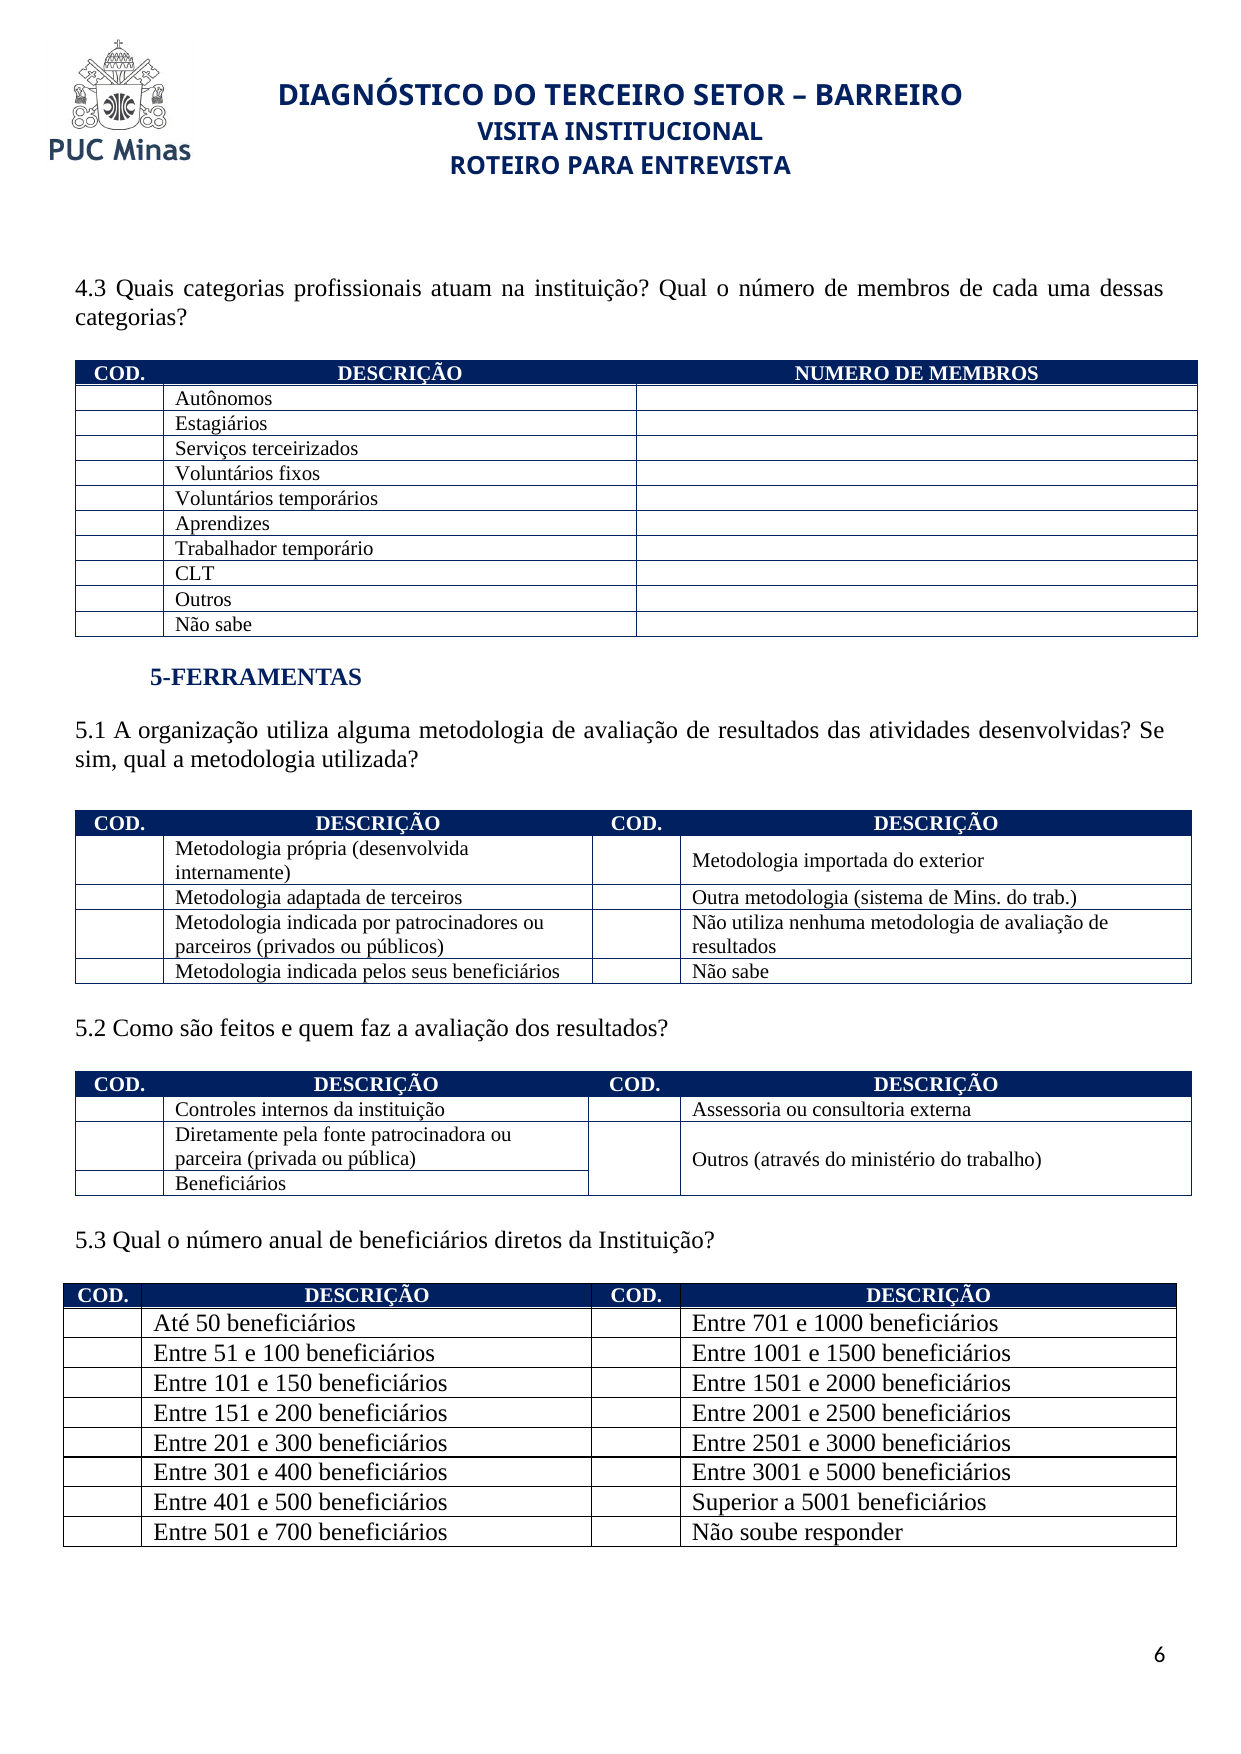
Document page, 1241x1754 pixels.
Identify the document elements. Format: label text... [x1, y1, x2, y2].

table_cell [64, 1398, 141, 1427]
table_cell [76, 1171, 163, 1195]
text 5.3 Qual o número anual de beneficiários diretos da Instituição? [75, 1225, 1165, 1254]
table_cell [76, 386, 163, 410]
table_cell [76, 1122, 163, 1170]
table_header DESCRIÇÃO [164, 1072, 588, 1096]
table_header DESCRIÇÃO [142, 1284, 591, 1307]
table_cell [637, 511, 1197, 535]
table_cell Outra metodologia (sistema de Mins. do trab.) [681, 885, 1191, 909]
table_cell Outros (através do ministério do trabalho) [681, 1122, 1191, 1195]
table_cell Não sabe [164, 612, 636, 636]
table_cell Entre 2501 e 3000 beneficiários [681, 1428, 1176, 1456]
table_header DESCRIÇÃO [164, 811, 592, 835]
table_header DESCRIÇÃO [681, 1072, 1191, 1096]
table_header NUMERO DE MEMBROS [637, 361, 1197, 384]
table_cell [76, 885, 163, 909]
table_cell [64, 1338, 141, 1367]
subtitle 5-FERRAMENTAS [75, 662, 1165, 690]
subtitle 5.1 A organização utiliza alguma metodologia de avaliação de resultados das atividades desenvolvidas? Se sim, qual a metodologia utilizada? [75, 715, 1165, 773]
table_cell Entre 401 e 500 beneficiários [142, 1487, 591, 1516]
table_cell Entre 201 e 300 beneficiários [142, 1428, 591, 1456]
table_cell Entre 51 e 100 beneficiários [142, 1338, 591, 1367]
table_cell [637, 586, 1197, 611]
table_cell Beneficiários [164, 1171, 588, 1195]
table_cell [64, 1517, 141, 1546]
table_cell [76, 436, 163, 460]
table_header COD. [592, 1284, 680, 1307]
table_cell [76, 536, 163, 560]
table_header COD. [589, 1072, 680, 1096]
table_cell [592, 1428, 680, 1456]
table_header COD. [76, 1072, 163, 1096]
table_cell Serviços terceirizados [164, 436, 636, 460]
table_cell [592, 1338, 680, 1367]
table_cell Metodologia adaptada de terceiros [164, 885, 592, 909]
table_cell [592, 1398, 680, 1427]
table_cell Não sabe [681, 959, 1191, 983]
table_cell [593, 910, 680, 958]
table_header DESCRIÇÃO [164, 361, 636, 384]
table_cell [592, 1309, 680, 1337]
table_cell Metodologia importada do exterior [681, 836, 1191, 884]
table_cell Entre 1001 e 1500 beneficiários [681, 1338, 1176, 1367]
table_cell [64, 1458, 141, 1486]
table_cell Assessoria ou consultoria externa [681, 1097, 1191, 1121]
table_header DESCRIÇÃO [681, 811, 1191, 835]
table_cell [589, 1122, 680, 1195]
table_cell CLT [164, 561, 636, 585]
table_cell [592, 1487, 680, 1516]
list 4.3 Quais categorias profissionais atuam na instituição? Qual o número de membros de cada uma dessas categorias? [75, 273, 1165, 331]
table_cell Voluntários temporários [164, 486, 636, 510]
table_cell Metodologia indicada por patrocinadores ou parceiros (privados ou públicos) [164, 910, 592, 958]
table_header DESCRIÇÃO [681, 1284, 1176, 1307]
table_cell [76, 836, 163, 884]
table_cell [76, 612, 163, 636]
table_cell [76, 411, 163, 435]
table_cell Superior a 5001 beneficiários [681, 1487, 1176, 1516]
table_cell Entre 1501 e 2000 beneficiários [681, 1368, 1176, 1397]
table_cell [589, 1097, 680, 1121]
table_cell [76, 959, 163, 983]
table_cell Metodologia indicada pelos seus beneficiários [164, 959, 592, 983]
table_cell [76, 1097, 163, 1121]
table_cell Aprendizes [164, 511, 636, 535]
table_cell Controles internos da instituição [164, 1097, 588, 1121]
table_cell Entre 701 e 1000 beneficiários [681, 1309, 1176, 1337]
table_cell Voluntários fixos [164, 461, 636, 485]
table_cell [64, 1428, 141, 1456]
table_cell Entre 3001 e 5000 beneficiários [681, 1458, 1176, 1486]
table_cell [76, 461, 163, 485]
table_cell [76, 910, 163, 958]
table_cell [637, 411, 1197, 435]
table_cell [64, 1368, 141, 1397]
table_header COD. [76, 811, 163, 835]
table_cell Entre 151 e 200 beneficiários [142, 1398, 591, 1427]
table_cell Metodologia própria (desenvolvida internamente) [164, 836, 592, 884]
text 5.2 Como são feitos e quem faz a avaliação dos resultados? [75, 1013, 1165, 1042]
table_cell [637, 461, 1197, 485]
table_cell [593, 959, 680, 983]
table_cell Trabalhador temporário [164, 536, 636, 560]
table_header COD. [593, 811, 680, 835]
table_cell [76, 511, 163, 535]
table_cell [637, 536, 1197, 560]
picture [44, 34, 196, 173]
table_header COD. [64, 1284, 141, 1307]
table_cell Estagiários [164, 411, 636, 435]
table_cell [76, 561, 163, 585]
table_cell Até 50 beneficiários [142, 1309, 591, 1337]
table_cell Autônomos [164, 386, 636, 410]
table_cell [637, 436, 1197, 460]
table_cell [592, 1458, 680, 1486]
table_cell [593, 885, 680, 909]
table_cell Entre 501 e 700 beneficiários [142, 1517, 591, 1546]
table_cell [637, 486, 1197, 510]
table_header COD. [76, 361, 163, 384]
table_cell Entre 101 e 150 beneficiários [142, 1368, 591, 1397]
table_cell [637, 386, 1197, 410]
table_cell Não soube responder [681, 1517, 1176, 1546]
table_cell [637, 561, 1197, 585]
table_cell [64, 1309, 141, 1337]
table_cell Entre 2001 e 2500 beneficiários [681, 1398, 1176, 1427]
table_cell [637, 612, 1197, 636]
table_cell [592, 1517, 680, 1546]
table_cell Não utiliza nenhuma metodologia de avaliação de resultados [681, 910, 1191, 958]
table_cell [593, 836, 680, 884]
table_cell Entre 301 e 400 beneficiários [142, 1458, 591, 1486]
table_cell [592, 1368, 680, 1397]
table_cell Diretamente pela fonte patrocinadora ou parceira (privada ou pública) [164, 1122, 588, 1170]
table_cell [64, 1487, 141, 1516]
table_cell [76, 486, 163, 510]
table_cell [76, 586, 163, 611]
table_cell Outros [164, 586, 636, 611]
